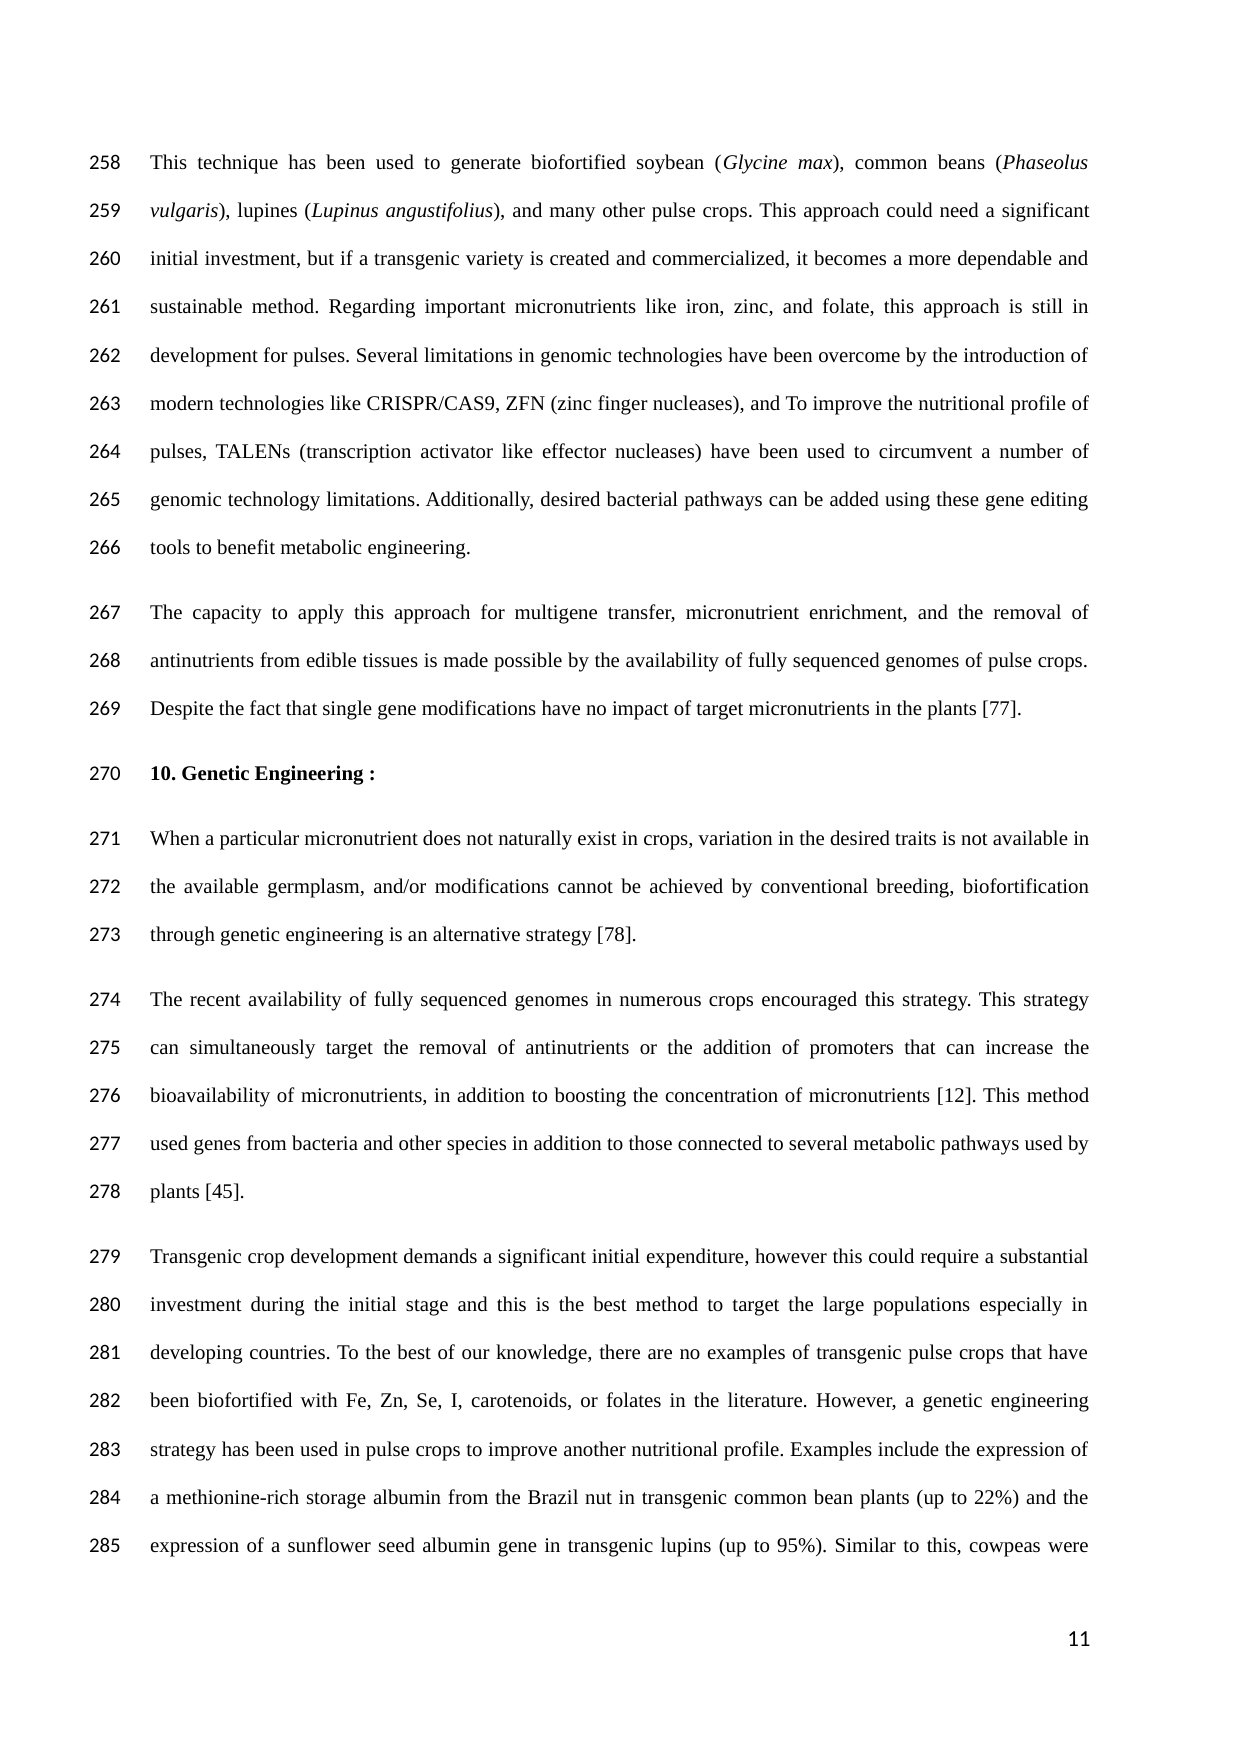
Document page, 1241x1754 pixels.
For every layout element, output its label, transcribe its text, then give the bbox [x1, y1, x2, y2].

text The capacity to apply this approach for multigene transfer, micronutrient enrichment, and the removal of antinutrients from edible tissues is made possible by the availability of fully sequenced genomes of pulse crops. Despite the fact that single gene modifications have no impact of target micronutrients in the plants [77]. [150, 600, 1090, 720]
text The recent availability of fully sequenced genomes in numerous crops encouraged this strategy. This strategy can simultaneously target the removal of antinutrients or the addition of promoters that can increase the bioavailability of micronutrients, in addition to boosting the concentration of micronutrients [12]. This method used genes from bacteria and other species in addition to those connected to several metabolic pathways used by plants [45]. [150, 987, 1090, 1203]
text This technique has been used to generate biofortified soybean (Glycine max), common beans (Phaseolus vulgaris), lupines (Lupinus angustifolius), and many other pulse crops. This approach could need a significant initial investment, but if a transgenic variety is created and commercialized, it becomes a more dependable and sustainable method. Regarding important micronutrients like iron, zinc, and folate, this approach is still in development for pulses. Several limitations in genomic technologies have been overcome by the introduction of modern technologies like CRISPR/CAS9, ZFN (zinc finger nucleases), and To improve the nutritional profile of pulses, TALENs (transcription activator like effector nucleases) have been used to circumvent a number of genomic technology limitations. Additionally, desired bacterial pathways can be added using these gene editing tools to benefit metabolic engineering. [150, 150, 1090, 559]
text When a particular micronutrient does not naturally exist in crops, variation in the desired traits is not available in the available germplasm, and/or modifications cannot be achieved by conventional breeding, biofortification through genetic engineering is an alternative strategy [78]. [150, 826, 1090, 946]
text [150, 1244, 1090, 1557]
text 10. Genetic Engineering : [150, 761, 1090, 785]
